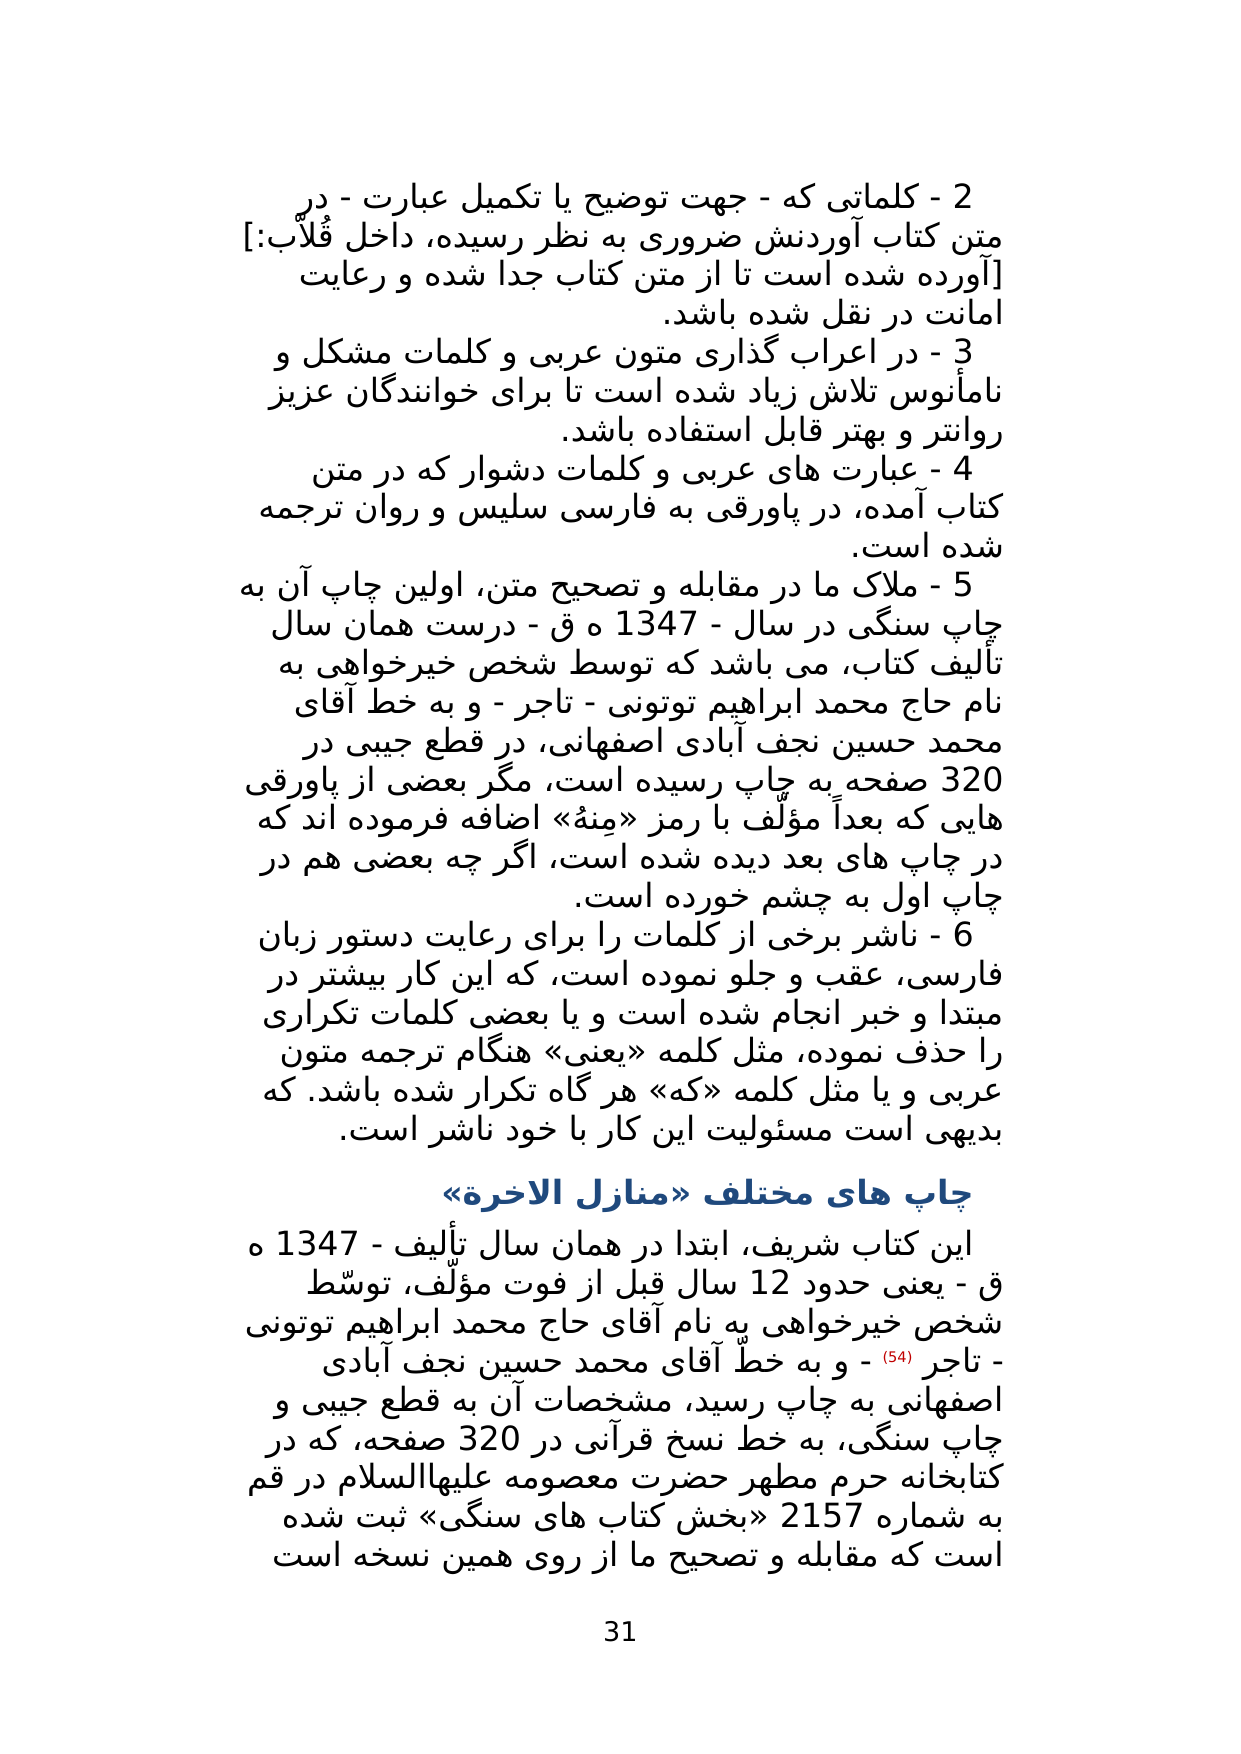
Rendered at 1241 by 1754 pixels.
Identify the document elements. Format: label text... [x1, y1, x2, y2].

text 2 - کلماتی که - جهت توضیح یا تکمیل عبارت - در متن کتاب آوردنش ضروری به نظر رسیده، داخل قُلاّب:] [آورده شده است تا از متن کتاب جدا شده و رعایت امانت در نقل شده باشد. [236, 177, 1004, 333]
text 5 - ملاک ما در مقابله و تصحیح متن، اولین چاپ آن به چاپ سنگی در سال - 1347 ه ق - درست همان سال تألیف کتاب، می باشد که توسط شخص خیرخواهی به نام حاج محمد ابراهیم توتونی - تاجر - و به خط آقای محمد حسین نجف آبادی اصفهانی، در قطع جیبی در 320 صفحه به چاپ رسیده است، مگر بعضی از پاورقی هایی که بعداً مؤلّف با رمز «مِنهُ» اضافه فرموده اند که در چاپ های بعد دیده شده است، اگر چه بعضی هم در چاپ اول به چشم خورده است. [236, 566, 1004, 915]
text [236, 1225, 1004, 1574]
text 3 - در اعراب گذاری متون عربی و کلمات مشکل و نامأنوس تلاش زیاد شده است تا برای خوانندگان عزیز روانتر و بهتر قابل استفاده باشد. [236, 333, 1004, 449]
subtitle چاپ های مختلف «منازل الاخرة» [236, 1173, 1004, 1212]
text 6 - ناشر برخی از کلمات را برای رعایت دستور زبان فارسی، عقب و جلو نموده است، که این کار بیشتر در مبتدا و خبر انجام شده است و یا بعضی کلمات تکراری را حذف نموده، مثل کلمه «یعنی» هنگام ترجمه متون عربی و یا مثل کلمه «که» هر گاه تکرار شده باشد. که بدیهی است مسئولیت این کار با خود ناشر است. [236, 915, 1004, 1148]
text 4 - عبارت های عربی و کلمات دشوار که در متن کتاب آمده، در پاورقی به فارسی سلیس و روان ترجمه شده است. [236, 449, 1004, 566]
